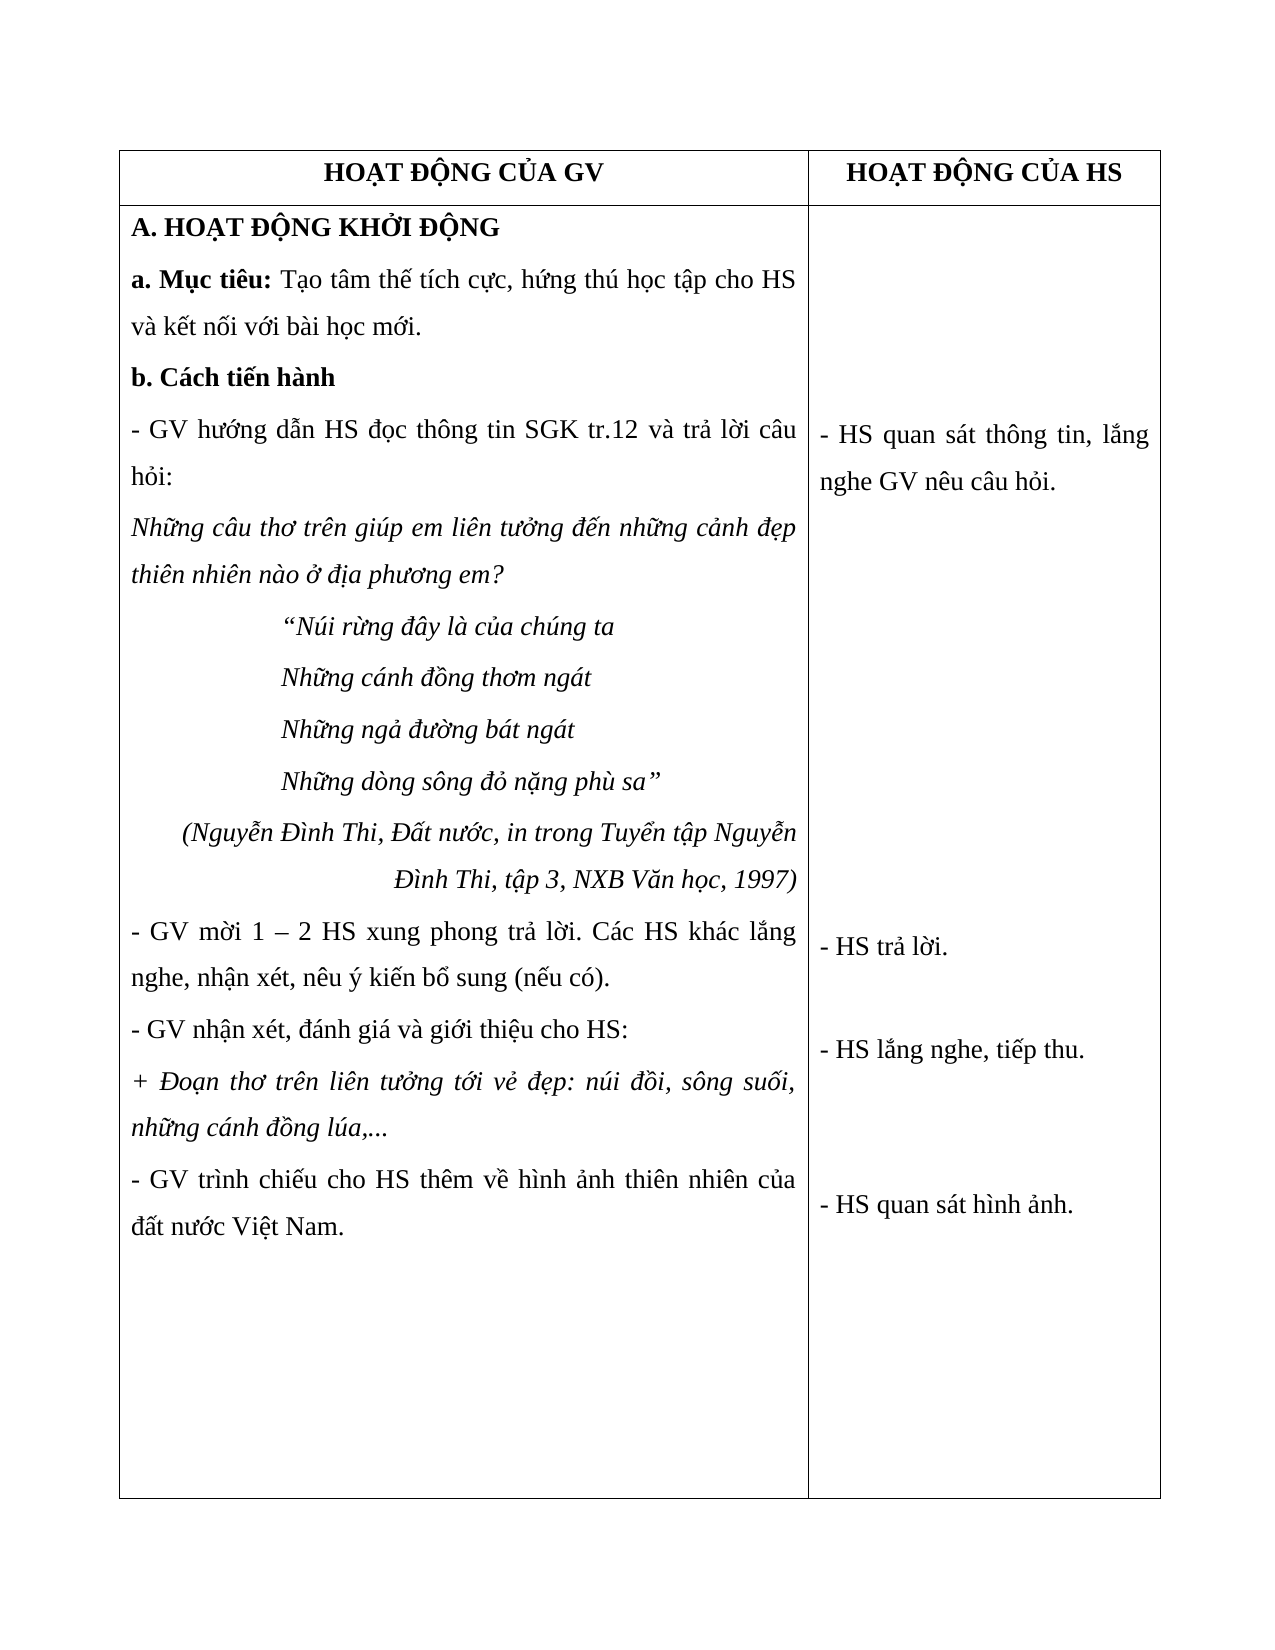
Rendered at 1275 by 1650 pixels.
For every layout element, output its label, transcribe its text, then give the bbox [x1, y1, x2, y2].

table_header HOẠT ĐỘNG CỦA GV [120, 151, 808, 205]
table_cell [809, 206, 1160, 1498]
table_header HOẠT ĐỘNG CỦA HS [809, 151, 1160, 205]
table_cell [120, 206, 808, 1498]
